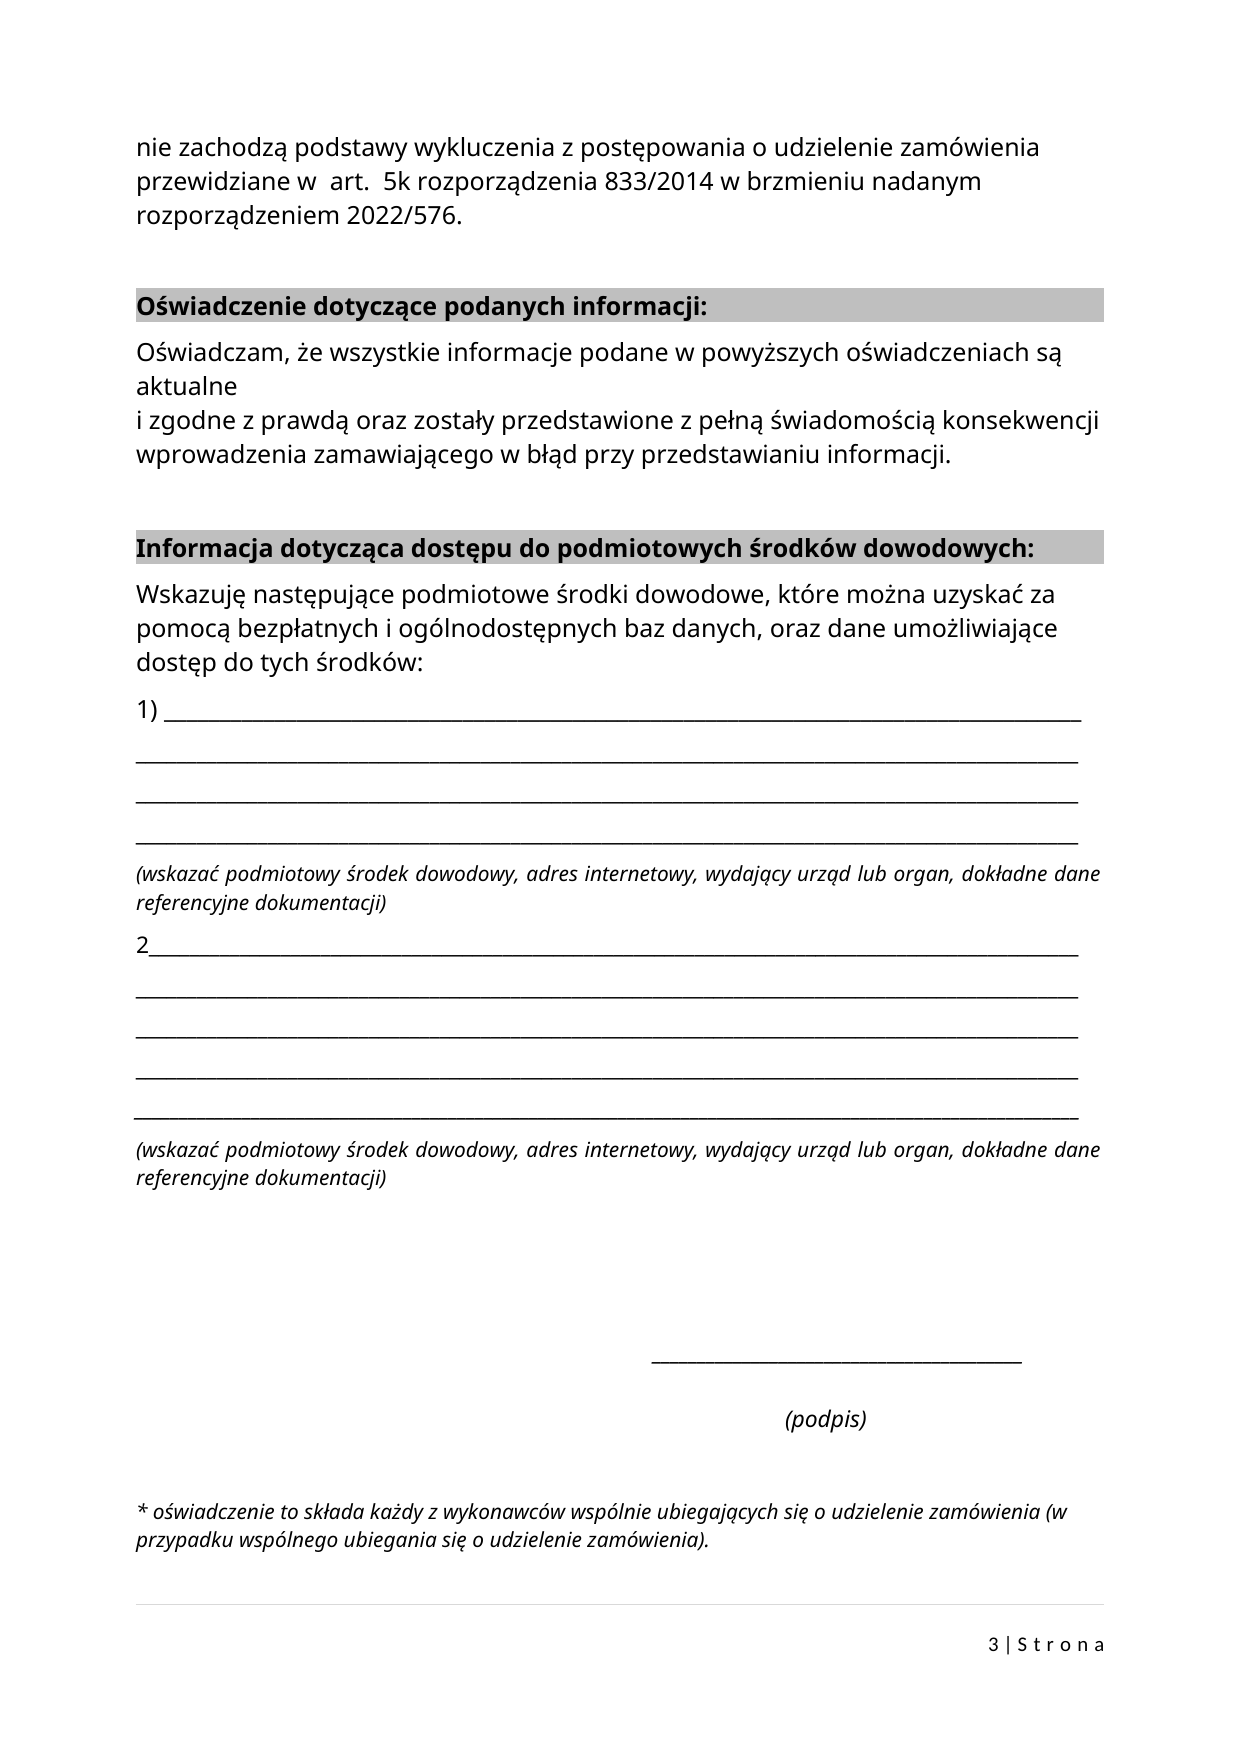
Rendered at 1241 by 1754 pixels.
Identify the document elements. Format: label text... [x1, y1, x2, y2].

text (wskazać podmiotowy środek dowodowy, adres internetowy, wydający urząd lub organ, dokładne dane referencyjne dokumentacji) [136, 859, 1104, 916]
text nie zachodzą podstawy wykluczenia z postępowania o udzielenie zamówienia przewidziane w art. 5k rozporządzenia 833/2014 w brzmieniu nadanym rozporządzeniem 2022/576. [136, 130, 1104, 232]
text Wskazuję następujące podmiotowe środki dowodowe, które można uzyskać za pomocą bezpłatnych i ogólnodostępnych baz danych, oraz dane umożliwiające dostęp do tych środków: [136, 577, 1104, 679]
text Informacja dotycząca dostępu do podmiotowych środków dowodowych: [136, 530, 1104, 564]
text Oświadczam, że wszystkie informacje podane w powyższych oświadczeniach są aktualne i zgodne z prawdą oraz zostały przedstawione z pełną świadomością konsekwencji wprowadzenia zamawiającego w błąd przy przedstawianiu informacji. [136, 335, 1104, 471]
text * oświadczenie to składa każdy z wykonawców wspólnie ubiegających się o udzielenie zamówienia (w przypadku wspólnego ubiegania się o udzielenie zamówienia). [136, 1497, 1104, 1554]
text 2 [136, 929, 1104, 960]
text _________________________________________ (podpis) [549, 1335, 1104, 1434]
text (wskazać podmiotowy środek dowodowy, adres internetowy, wydający urząd lub organ, dokładne dane referencyjne dokumentacji) [136, 1135, 1104, 1192]
text 1) [136, 691, 1104, 726]
text Oświadczenie dotyczące podanych informacji: [136, 288, 1104, 322]
